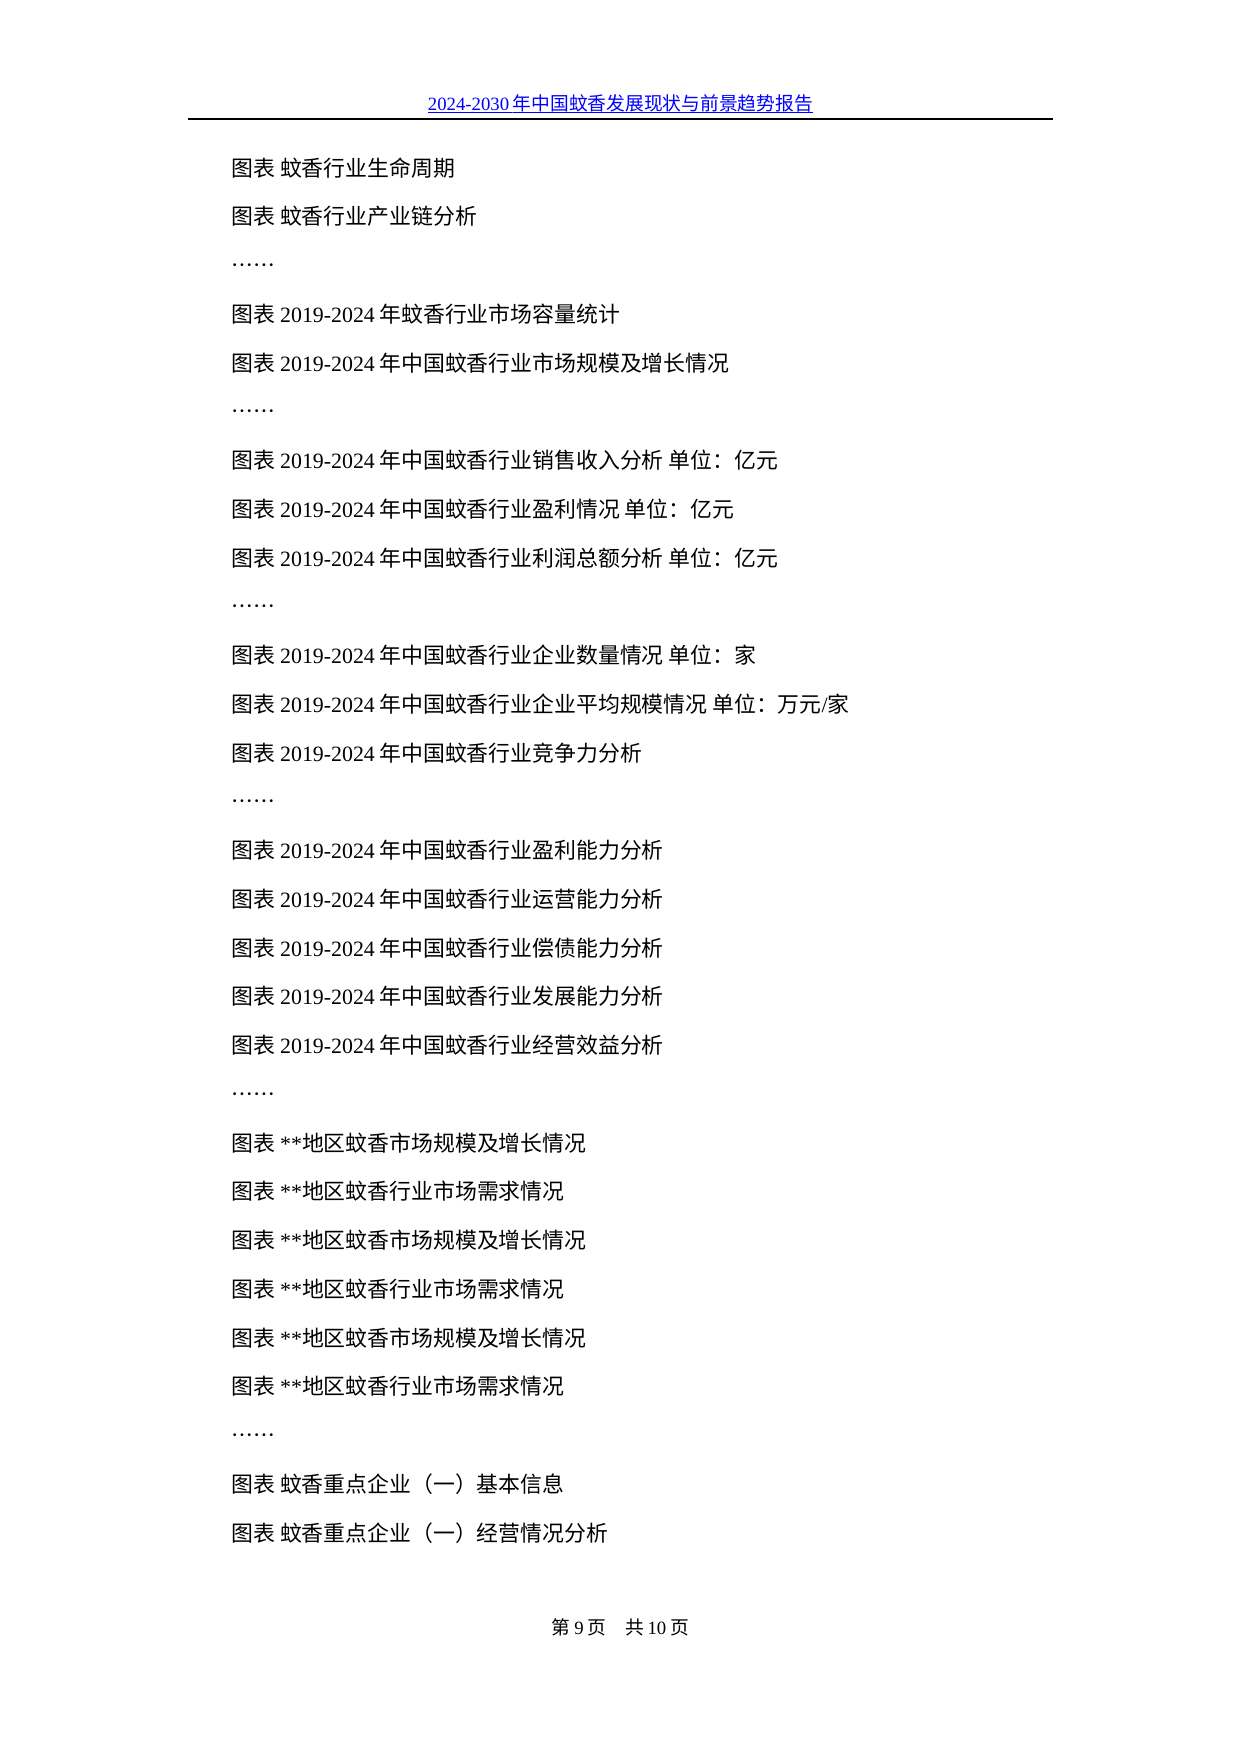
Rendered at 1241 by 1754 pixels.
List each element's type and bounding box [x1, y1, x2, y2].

text [187, 150, 1053, 1548]
